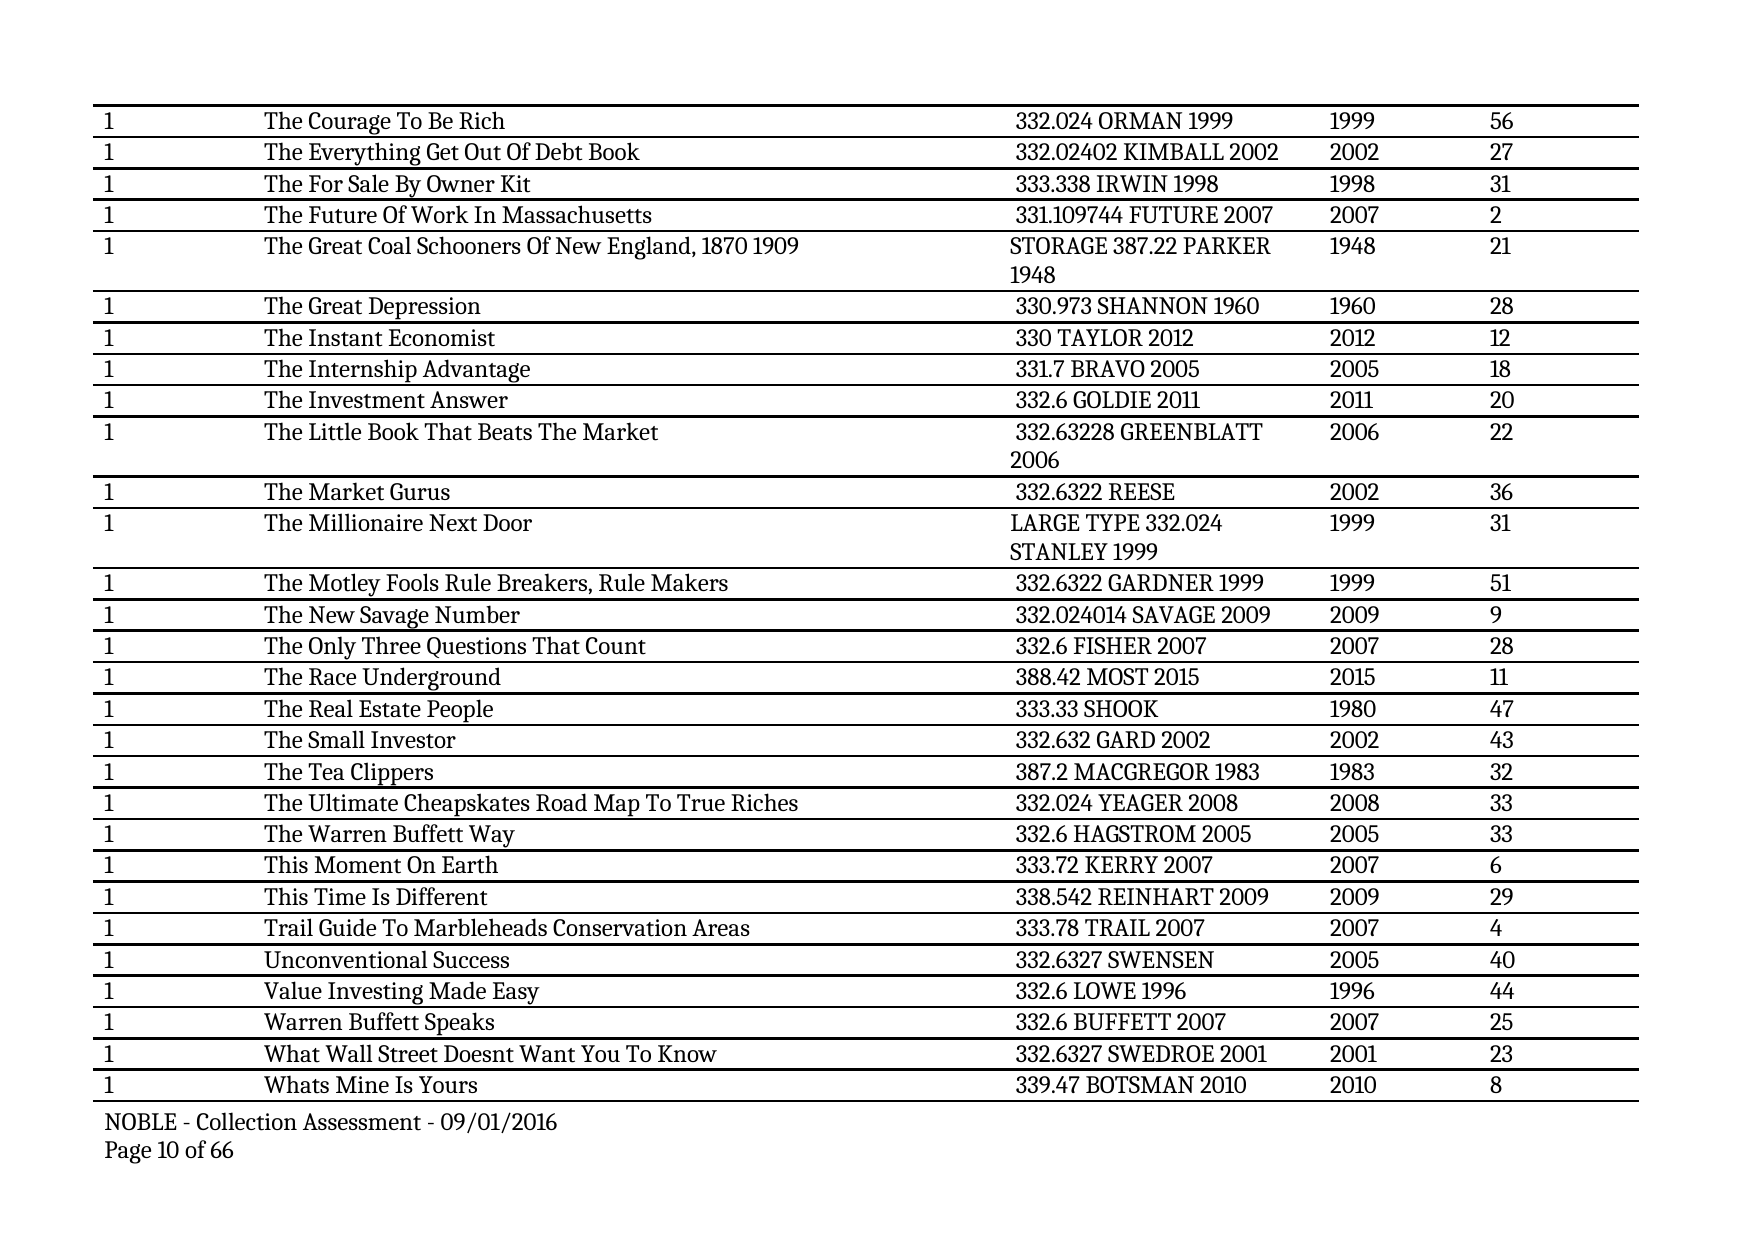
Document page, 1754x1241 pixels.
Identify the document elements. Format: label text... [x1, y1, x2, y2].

table_cell STORAGE 387.22 PARKER 1948 [999, 232, 1319, 290]
table_cell The Small Investor [253, 726, 999, 755]
table_cell 331.7 BRAVO 2005 [999, 355, 1319, 384]
table_cell 2007 [1319, 632, 1478, 661]
table_cell 388.42 MOST 2015 [999, 663, 1319, 692]
table_cell The Future Of Work In Massachusetts [253, 201, 999, 229]
table_cell 2007 [1319, 1008, 1478, 1037]
table_cell The Ultimate Cheapskates Road Map To True Riches [253, 789, 999, 817]
table_cell 47 [1479, 695, 1638, 723]
table_cell 20 [1479, 386, 1638, 415]
table_cell 1 [93, 601, 253, 629]
table_cell 331.109744 FUTURE 2007 [999, 201, 1319, 229]
table_cell 2002 [1319, 726, 1478, 755]
table_cell The Great Depression [253, 292, 999, 321]
table_cell 332.6327 SWEDROE 2001 [999, 1040, 1319, 1068]
table_cell 332.6 HAGSTROM 2005 [999, 820, 1319, 849]
table_cell The Everything Get Out Of Debt Book [253, 138, 999, 167]
table_cell 29 [1479, 883, 1638, 912]
table_cell 2010 [1319, 1071, 1478, 1100]
table_cell 2009 [1319, 601, 1478, 629]
table_cell 9 [1479, 601, 1638, 629]
table_cell The Courage To Be Rich [253, 107, 999, 136]
table_cell 2002 [1319, 138, 1478, 167]
table_cell 1999 [1319, 107, 1478, 136]
table_cell 2005 [1319, 946, 1478, 974]
table_cell 1998 [1319, 170, 1478, 198]
table_cell 12 [1479, 324, 1638, 352]
table_cell 4 [1479, 914, 1638, 943]
table_cell Value Investing Made Easy [253, 977, 999, 1006]
table_cell 2012 [1319, 324, 1478, 352]
table_cell 2007 [1319, 852, 1478, 880]
table_cell 1 [93, 789, 253, 817]
table_cell 2007 [1319, 201, 1478, 229]
table_cell 338.542 REINHART 2009 [999, 883, 1319, 912]
table_cell 27 [1479, 138, 1638, 167]
table_cell 332.6322 GARDNER 1999 [999, 569, 1319, 598]
table_cell 31 [1479, 509, 1638, 567]
table_cell 1 [93, 883, 253, 912]
table_cell 332.024 ORMAN 1999 [999, 107, 1319, 136]
table_cell 332.02402 KIMBALL 2002 [999, 138, 1319, 167]
table_cell The For Sale By Owner Kit [253, 170, 999, 198]
table_cell The Market Gurus [253, 478, 999, 507]
table_cell 8 [1479, 1071, 1638, 1100]
table_cell 1 [93, 107, 253, 136]
table_cell LARGE TYPE 332.024 STANLEY 1999 [999, 509, 1319, 567]
table_cell 2005 [1319, 355, 1478, 384]
table_cell The Warren Buffett Way [253, 820, 999, 849]
table_cell Whats Mine Is Yours [253, 1071, 999, 1100]
table_cell 1 [93, 201, 253, 229]
table_cell 28 [1479, 632, 1638, 661]
table_cell 332.024 YEAGER 2008 [999, 789, 1319, 817]
table_cell 333.72 KERRY 2007 [999, 852, 1319, 880]
table_cell 2005 [1319, 820, 1478, 849]
table_cell 330 TAYLOR 2012 [999, 324, 1319, 352]
table_cell 36 [1479, 478, 1638, 507]
table_cell 2001 [1319, 1040, 1478, 1068]
table_cell 2011 [1319, 386, 1478, 415]
table_cell 11 [1479, 663, 1638, 692]
table_cell 1 [93, 820, 253, 849]
table_cell 1960 [1319, 292, 1478, 321]
table_cell The Motley Fools Rule Breakers, Rule Makers [253, 569, 999, 598]
table_cell 2006 [1319, 418, 1478, 475]
table_cell 40 [1479, 946, 1638, 974]
table_cell 1980 [1319, 695, 1478, 723]
table_cell Warren Buffett Speaks [253, 1008, 999, 1037]
table_cell 332.6 BUFFETT 2007 [999, 1008, 1319, 1037]
table_cell 44 [1479, 977, 1638, 1006]
table_cell 332.6327 SWENSEN [999, 946, 1319, 974]
table_cell 1 [93, 1008, 253, 1037]
table_cell The Millionaire Next Door [253, 509, 999, 567]
table_cell The Tea Clippers [253, 757, 999, 786]
table_cell 28 [1479, 292, 1638, 321]
table_cell 1 [93, 232, 253, 290]
table_cell 23 [1479, 1040, 1638, 1068]
table_cell 2002 [1319, 478, 1478, 507]
table_cell 1 [93, 695, 253, 723]
table_cell 1 [93, 569, 253, 598]
table_cell 1 [93, 324, 253, 352]
table_cell 1999 [1319, 509, 1478, 567]
table_cell 1948 [1319, 232, 1478, 290]
table_cell 332.6 GOLDIE 2011 [999, 386, 1319, 415]
table_cell This Time Is Different [253, 883, 999, 912]
table_cell 333.78 TRAIL 2007 [999, 914, 1319, 943]
table_cell 332.024014 SAVAGE 2009 [999, 601, 1319, 629]
table_cell 332.6322 REESE [999, 478, 1319, 507]
table_cell 2 [1479, 201, 1638, 229]
table_cell 1999 [1319, 569, 1478, 598]
table_cell 1 [93, 946, 253, 974]
table_cell 1 [93, 355, 253, 384]
table_cell 1 [93, 292, 253, 321]
table_cell 1 [93, 138, 253, 167]
table_cell What Wall Street Doesnt Want You To Know [253, 1040, 999, 1068]
table_cell 1 [93, 509, 253, 567]
table_cell 33 [1479, 820, 1638, 849]
table_cell Unconventional Success [253, 946, 999, 974]
table_cell The Race Underground [253, 663, 999, 692]
table_cell The Internship Advantage [253, 355, 999, 384]
table_cell 1 [93, 1040, 253, 1068]
table_cell 43 [1479, 726, 1638, 755]
table_cell 1 [93, 386, 253, 415]
table_cell 333.33 SHOOK [999, 695, 1319, 723]
table_cell 333.338 IRWIN 1998 [999, 170, 1319, 198]
table_cell 332.6 FISHER 2007 [999, 632, 1319, 661]
table_cell The Only Three Questions That Count [253, 632, 999, 661]
table_cell 2015 [1319, 663, 1478, 692]
table_cell The Great Coal Schooners Of New England, 1870 1909 [253, 232, 999, 290]
table_cell 332.632 GARD 2002 [999, 726, 1319, 755]
table_cell This Moment On Earth [253, 852, 999, 880]
table_cell Trail Guide To Marbleheads Conservation Areas [253, 914, 999, 943]
table_cell The Investment Answer [253, 386, 999, 415]
table_cell 387.2 MACGREGOR 1983 [999, 757, 1319, 786]
table_cell 330.973 SHANNON 1960 [999, 292, 1319, 321]
table_cell The Instant Economist [253, 324, 999, 352]
table_cell The Little Book That Beats The Market [253, 418, 999, 475]
table_cell 18 [1479, 355, 1638, 384]
table_cell 31 [1479, 170, 1638, 198]
table_cell 339.47 BOTSMAN 2010 [999, 1071, 1319, 1100]
table_cell 1 [93, 852, 253, 880]
table_cell 56 [1479, 107, 1638, 136]
table_cell 332.63228 GREENBLATT 2006 [999, 418, 1319, 475]
table_cell The New Savage Number [253, 601, 999, 629]
table_cell 1996 [1319, 977, 1478, 1006]
table_cell The Real Estate People [253, 695, 999, 723]
table_cell 1 [93, 478, 253, 507]
table_cell 1 [93, 418, 253, 475]
table_cell 1 [93, 170, 253, 198]
table_cell 1 [93, 1071, 253, 1100]
table_cell 21 [1479, 232, 1638, 290]
table_cell 1 [93, 726, 253, 755]
table_cell 2008 [1319, 789, 1478, 817]
table_cell 1983 [1319, 757, 1478, 786]
table_cell 1 [93, 663, 253, 692]
table_cell 32 [1479, 757, 1638, 786]
table_cell 1 [93, 914, 253, 943]
table_cell 1 [93, 632, 253, 661]
table_cell 1 [93, 977, 253, 1006]
table_cell 2009 [1319, 883, 1478, 912]
table_cell 332.6 LOWE 1996 [999, 977, 1319, 1006]
table_cell 6 [1479, 852, 1638, 880]
table_cell 25 [1479, 1008, 1638, 1037]
table_cell 22 [1479, 418, 1638, 475]
table_cell 33 [1479, 789, 1638, 817]
table_cell 2007 [1319, 914, 1478, 943]
table_cell 1 [93, 757, 253, 786]
table_cell 51 [1479, 569, 1638, 598]
